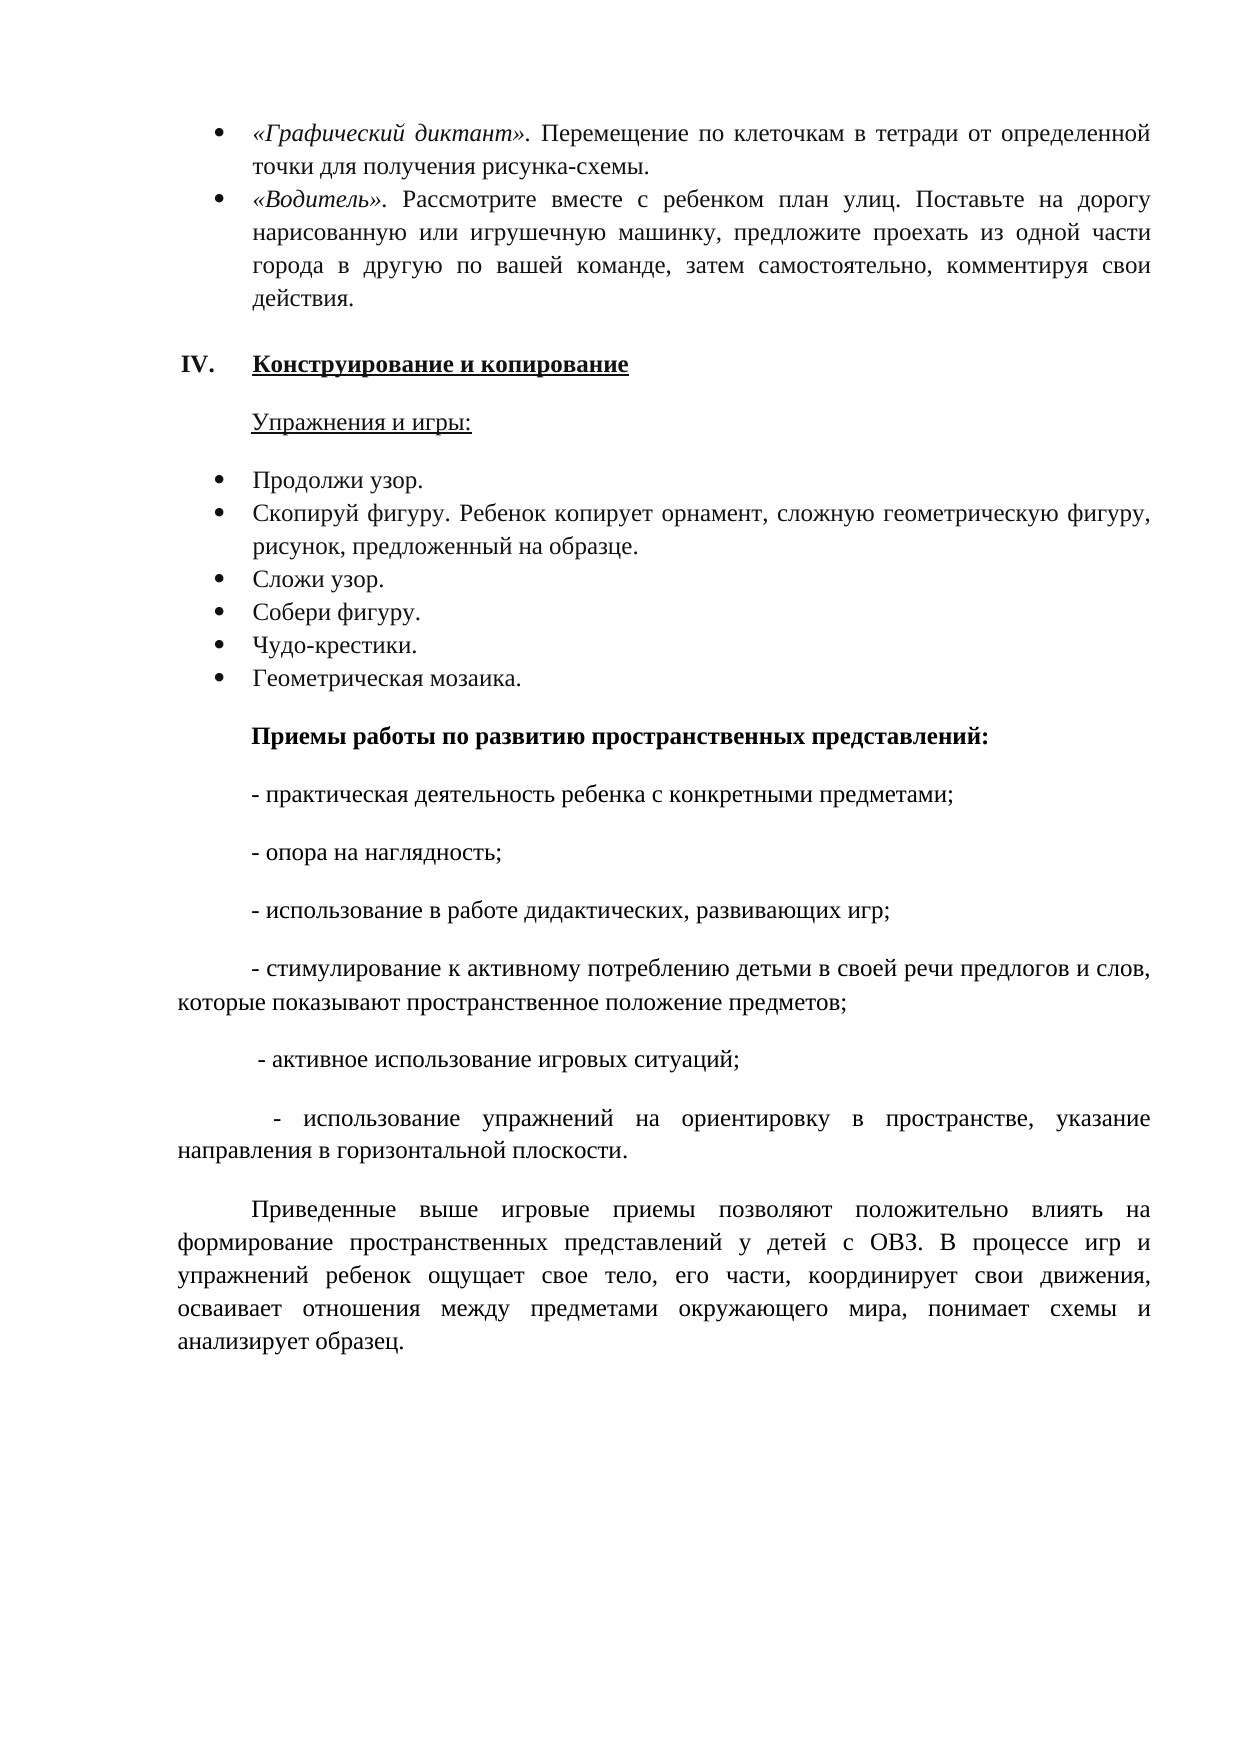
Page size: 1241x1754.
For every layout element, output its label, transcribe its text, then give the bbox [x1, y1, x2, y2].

list Конструирование и копирование [215, 349, 1152, 378]
list Собери фигуру. [215, 597, 1152, 626]
text - использование упражнений на ориентировку в пространстве, указание направления в горизонтальной плоскости. [177, 1103, 1152, 1164]
text Упражнения и игры: [177, 407, 1152, 436]
text Приемы работы по развитию пространственных представлений: [177, 721, 1152, 750]
list Продолжи узор. [215, 465, 1152, 494]
list Чудо-крестики. [215, 630, 1152, 659]
text - практическая деятельность ребенка с конкретными предметами; [177, 779, 1152, 808]
list Геометрическая мозаика. [215, 663, 1152, 692]
list Сложи узор. [215, 564, 1152, 593]
text Приведенные выше игровые приемы позволяют положительно влиять на формирование пространственных представлений у детей с ОВЗ. В процессе игр и упражнений ребенок ощущает свое тело, его части, координирует свои движения, осваивает отношения между предметами окружающего мира, понимает схемы и анализирует образец. [177, 1194, 1152, 1354]
text - использование в работе дидактических, развивающих игр; [177, 896, 1152, 924]
list «Графический диктант». Перемещение по клеточкам в тетради от определенной точки для получения рисунка-схемы. [215, 118, 1152, 180]
text - опора на наглядность; [177, 837, 1152, 866]
text - активное использование игровых ситуаций; [177, 1044, 1152, 1073]
text - стимулирование к активному потреблению детьми в своей речи предлогов и слов, которые показывают пространственное положение предметов; [177, 953, 1152, 1015]
list «Водитель». Рассмотрите вместе с ребенком план улиц. Поставьте на дорогу нарисованную или игрушечную машинку, предложите проехать из одной части города в другую по вашей команде, затем самостоятельно, комментируя свои действия. [215, 184, 1152, 312]
list Скопируй фигуру. Ребенок копирует орнамент, сложную геометрическую фигуру, рисунок, предложенный на образце. [215, 498, 1152, 560]
